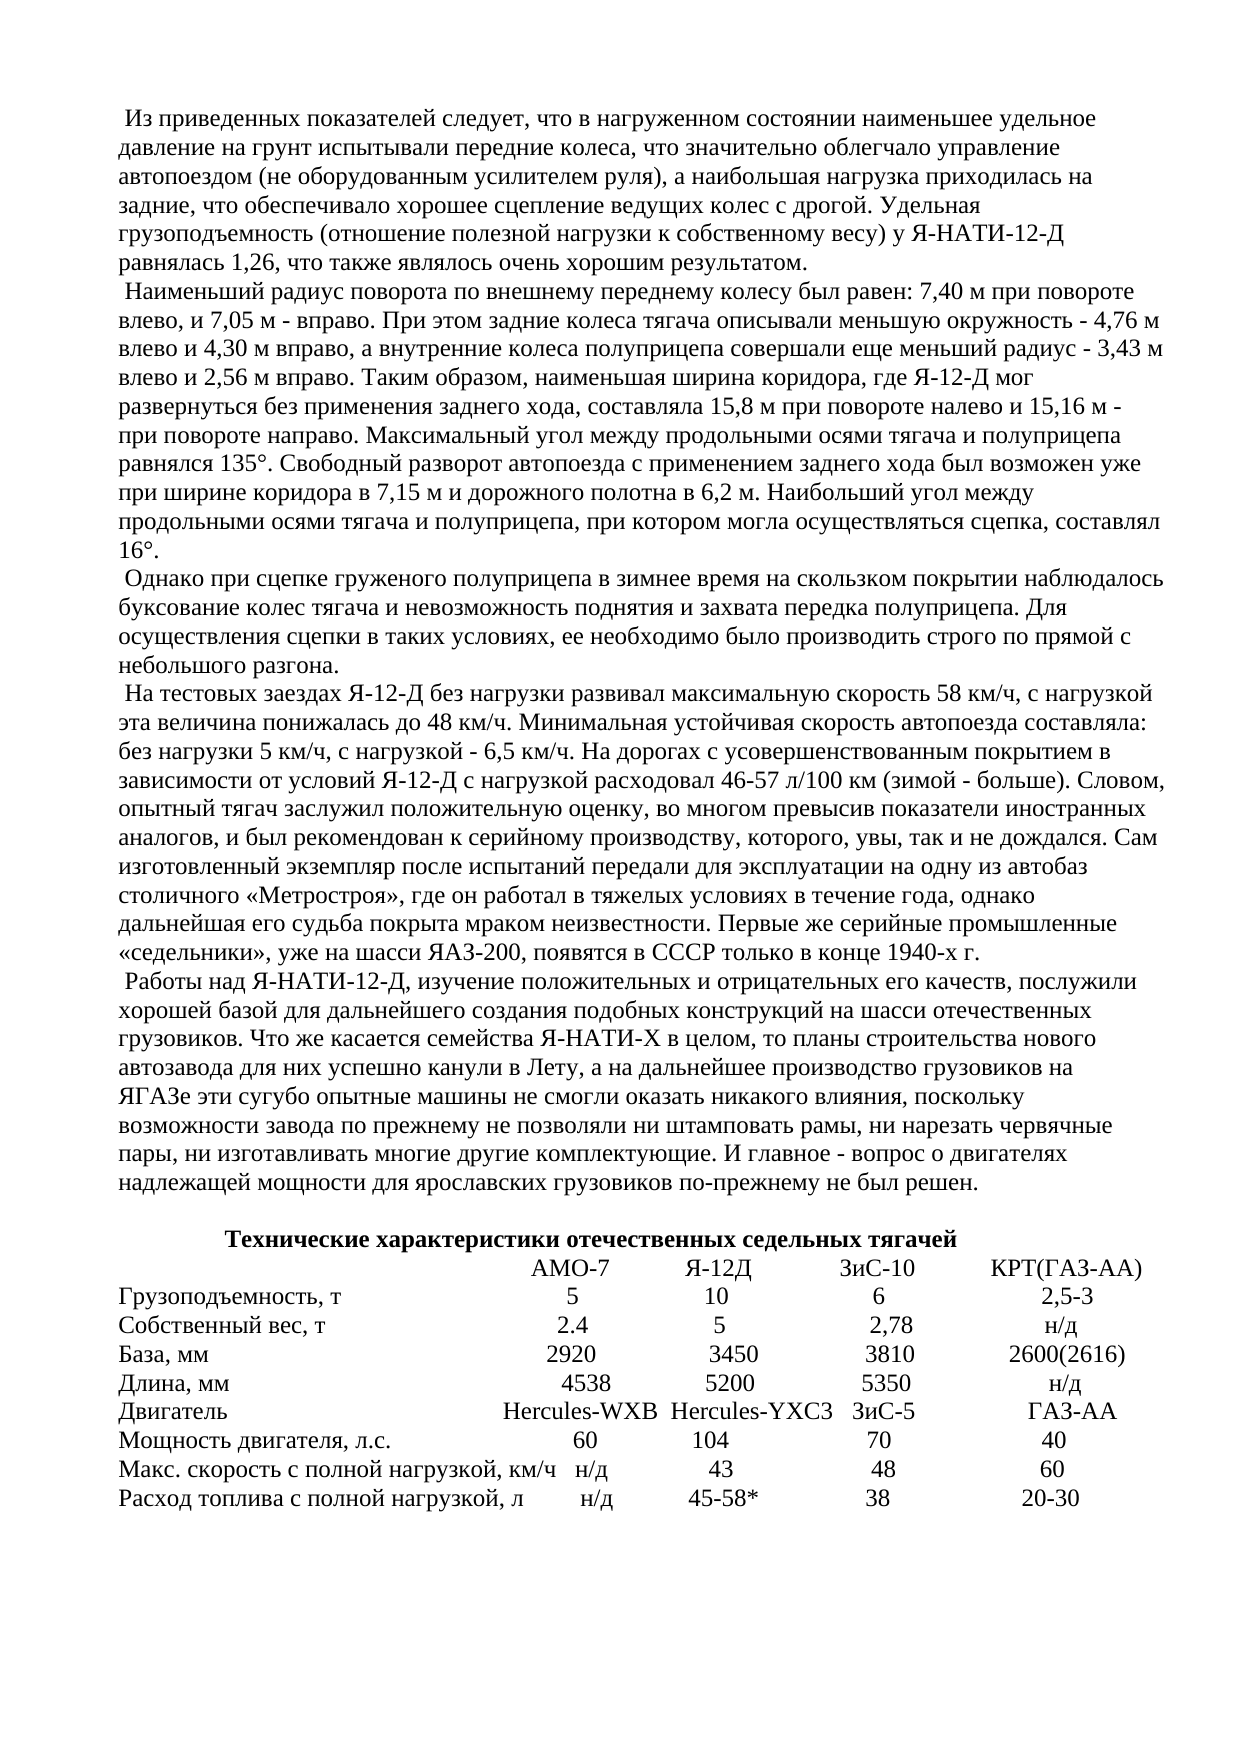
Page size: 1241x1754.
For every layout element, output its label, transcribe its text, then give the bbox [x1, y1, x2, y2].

text надлежащей мощности для ярославских грузовиков по-прежнему не был решен. [118, 1167, 1167, 1196]
text На тестовых заездах Я-12-Д без нагрузки развивал максимальную скорость 58 км/ч, с нагрузкой эта величина понижалась до 48 км/ч. Минимальная устойчивая скорость автопоезда составляла: без нагрузки 5 км/ч, с нагрузкой - 6,5 км/ч. На дорогах с усовершенствованным покрытием в зависимости от условий Я-12-Д с нагрузкой расходовал 46-57 л/100 км (зимой - больше). Словом, опытный тягач заслужил положительную оценку, во многом превысив показатели иностранных [118, 678, 1167, 822]
text Из приведенных показателей следует, что в нагруженном состоянии наименьшее удельное давление на грунт испытывали передние колеса, что значительно облегчало управление автопоездом (не оборудованным усилителем руля), а наибольшая нагрузка приходилась на задние, что обеспечивало хорошее сцепление ведущих колес с дрогой. Удельная грузоподъемность (отношение полезной нагрузки к собственному весу) у Я-НАТИ-12-Д равнялась 1,26, что также являлось очень хорошим результатом. [118, 103, 1167, 276]
text Однако при сцепке груженого полуприцепа в зимнее время на скользком покрытии наблюдалось буксование колес тягача и невозможность поднятия и захвата передка полуприцепа. Для осуществления сцепки в таких условиях, ее необходимо было производить строго по прямой с небольшого разгона. [118, 563, 1167, 678]
text Технические характеристики отечественных седельных тягачей АМО-7 Я-12Д ЗиС-10 КРТ(ГАЗ-АА) Грузоподъемность, т 5 10 6 2,5-3 Собственный вес, т 2.4 5 2,78 н/д База, мм 2920 3450 3810 2600(2616) Длина, мм 4538 5200 5350 н/д Двигатель Hercules-WXB Hercules-YXC3 ЗиС-5 ГАЗ-АА Мощность двигателя, л.с. 60 104 70 40 [118, 1224, 1167, 1454]
text Наименьший радиус поворота по внешнему переднему колесу был равен: 7,40 м при повороте влево, и 7,05 м - вправо. При этом задние колеса тягача описывали меньшую окружность - 4,76 м влево и 4,30 м вправо, а внутренние колеса полуприцепа совершали еще меньший радиус - 3,43 м влево и 2,56 м вправо. Таким образом, наименьшая ширина коридора, где Я-12-Д мог развернуться без применения заднего хода, составляла 15,8 м при повороте налево и 15,16 м - при повороте направо. Максимальный угол между продольными осями тягача и полуприцепа равнялся 135°. Свободный разворот автопоезда с применением заднего хода был возможен уже при ширине коридора в 7,15 м и дорожного полотна в 6,2 м. Наибольший угол между продольными осями тягача и полуприцепа, при котором могла осуществляться сцепка, составлял 16°. [118, 276, 1167, 563]
text Макс. скорость с полной нагрузкой, км/ч н/д 43 48 60 Расход топлива с полной нагрузкой, л н/д 45-58* 38 20-30 [118, 1454, 1167, 1511]
text аналогов, и был рекомендован к серийному производству, которого, увы, так и не дождался. Сам изготовленный экземпляр после испытаний передали для эксплуатации на одну из автобаз столичного «Метростроя», где он работал в тяжелых условиях в течение года, однако дальнейшая его судьба покрыта мраком неизвестности. Первые же серийные промышленные «седельники», уже на шасси ЯАЗ-200, появятся в СССР только в конце 1940-х г. [118, 822, 1167, 966]
text ЯГАЗе эти сугубо опытные машины не смогли оказать никакого влияния, поскольку возможности завода по прежнему не позволяли ни штамповать рамы, ни нарезать червячные пары, ни изготавливать многие другие комплектующие. И главное - вопрос о двигателях [118, 1081, 1167, 1167]
text Работы над Я-НАТИ-12-Д, изучение положительных и отрицательных его качеств, послужили хорошей базой для дальнейшего создания подобных конструкций на шасси отечественных грузовиков. Что же касается семейства Я-НАТИ-Х в целом, то планы строительства нового автозавода для них успешно канули в Лету, а на дальнейшее производство грузовиков на [118, 966, 1167, 1081]
